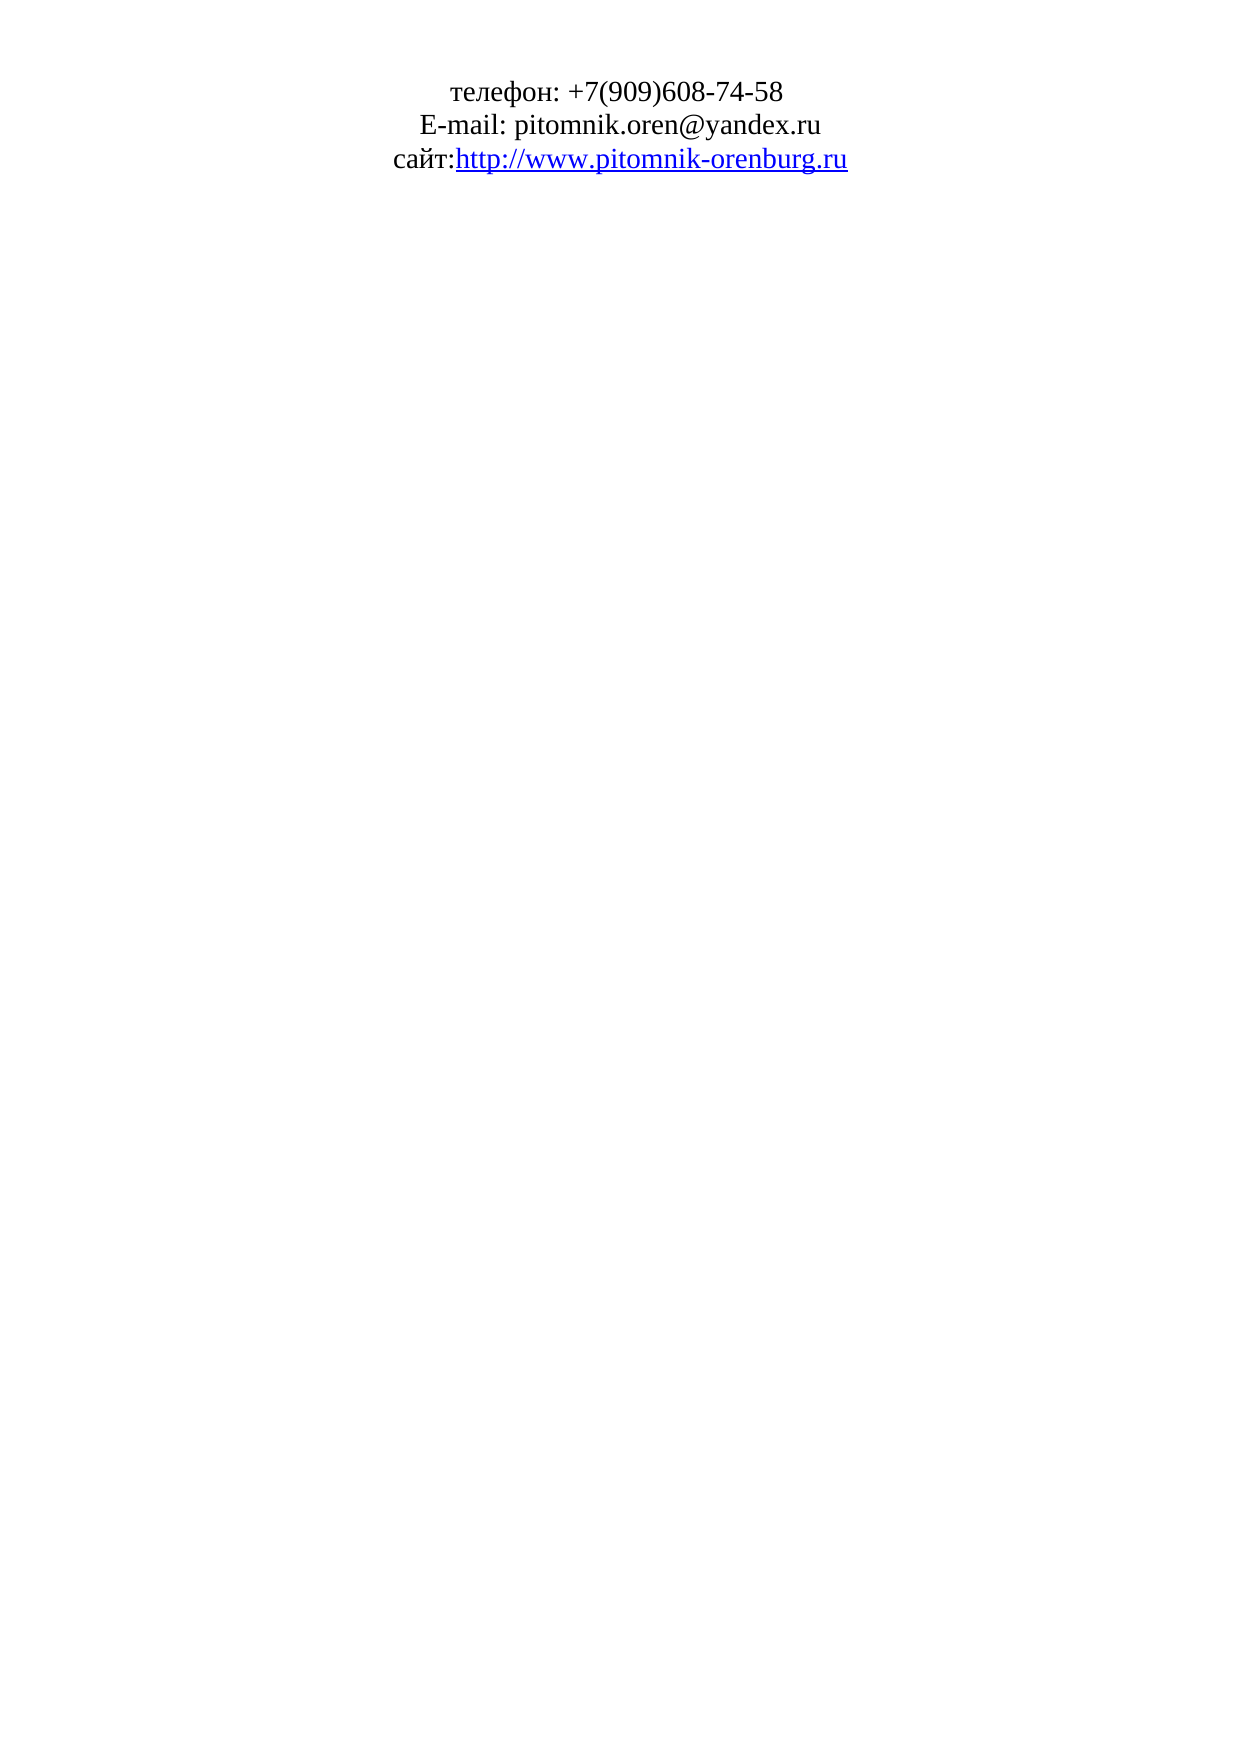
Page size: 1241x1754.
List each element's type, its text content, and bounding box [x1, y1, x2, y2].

text сайт:http://www.pitomnik-orenburg.ru [89, 141, 1152, 174]
text телефон: +7(909)608-74-58 E-mail: pitomnik.oren@yandex.ru [89, 74, 1152, 141]
